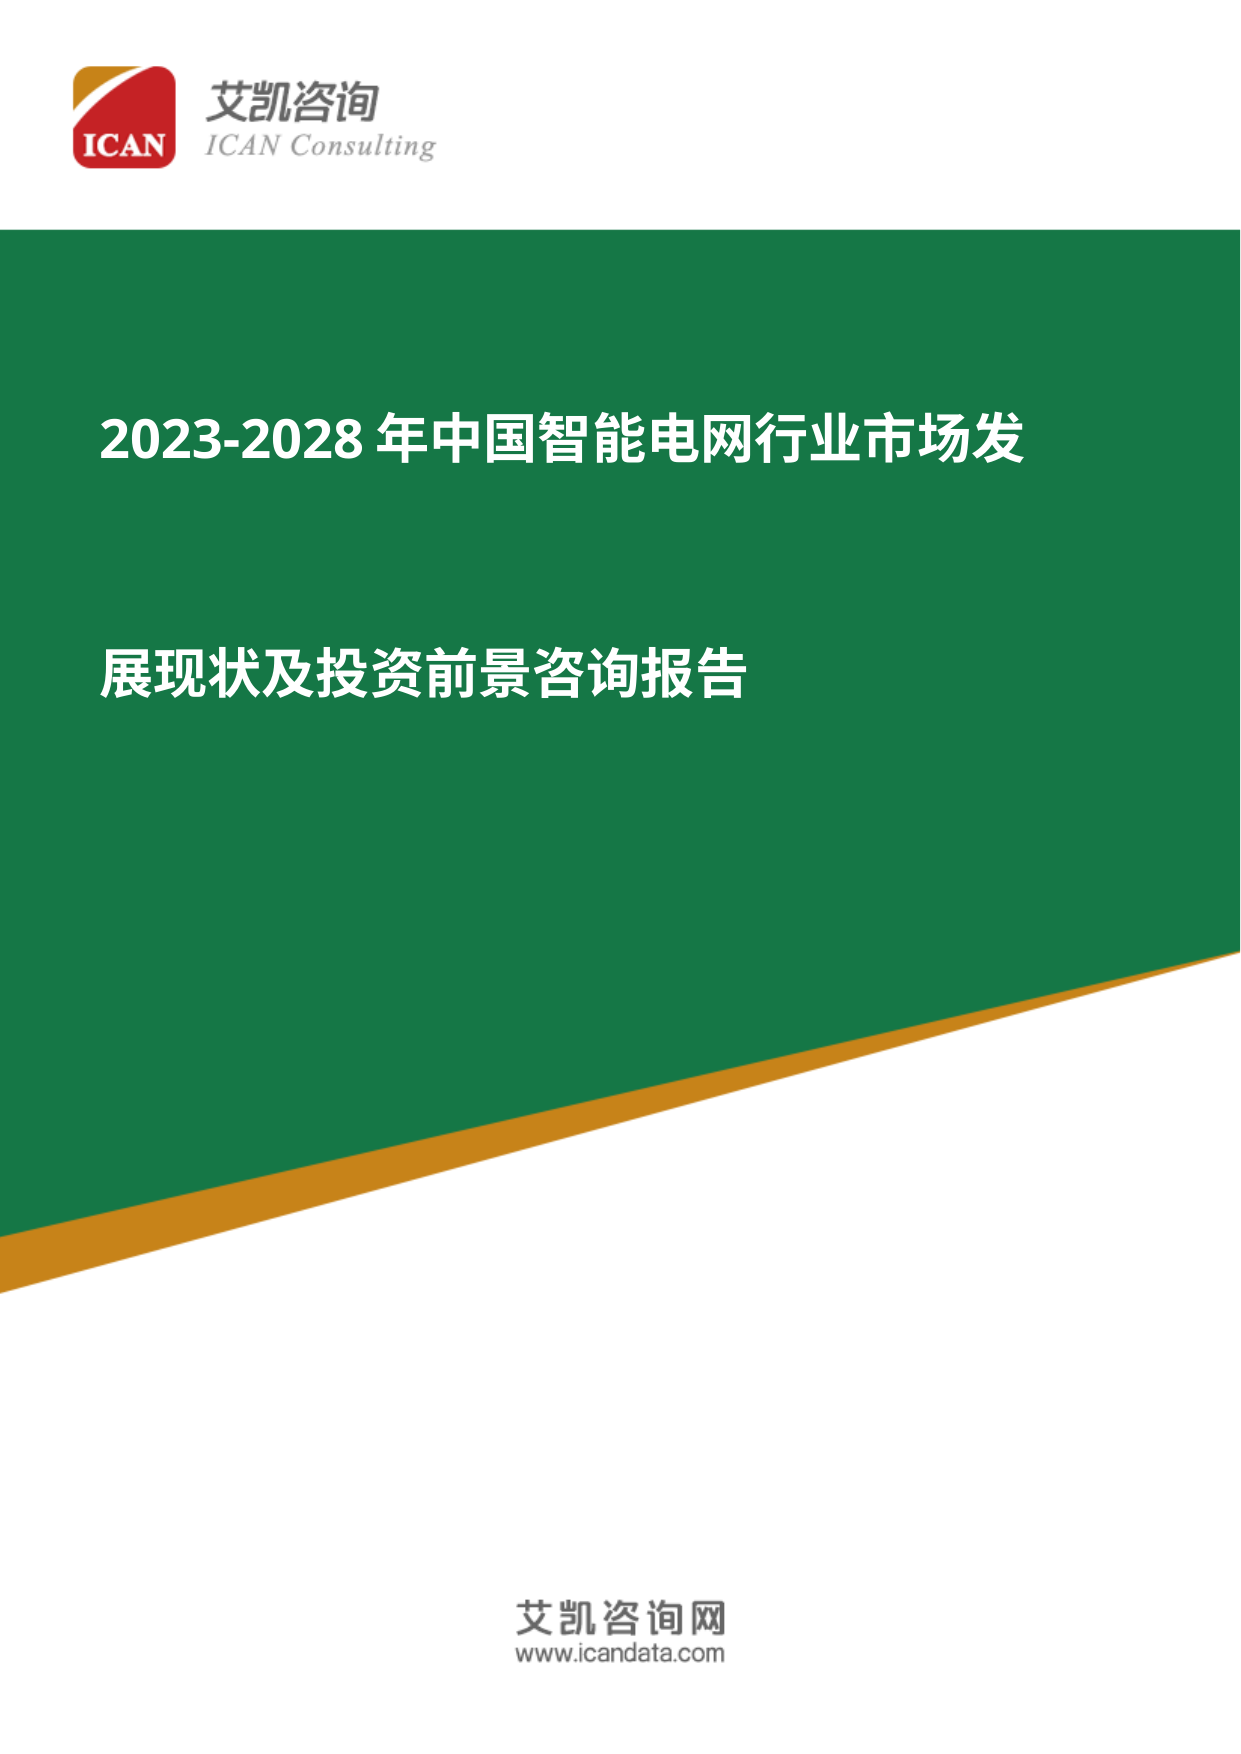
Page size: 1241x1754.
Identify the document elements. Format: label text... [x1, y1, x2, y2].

picture [0, 5, 1241, 1754]
subtitle 2023-2028年中国智能电网行业市场发展现状及投资前景咨询报告 [99, 386, 1053, 718]
